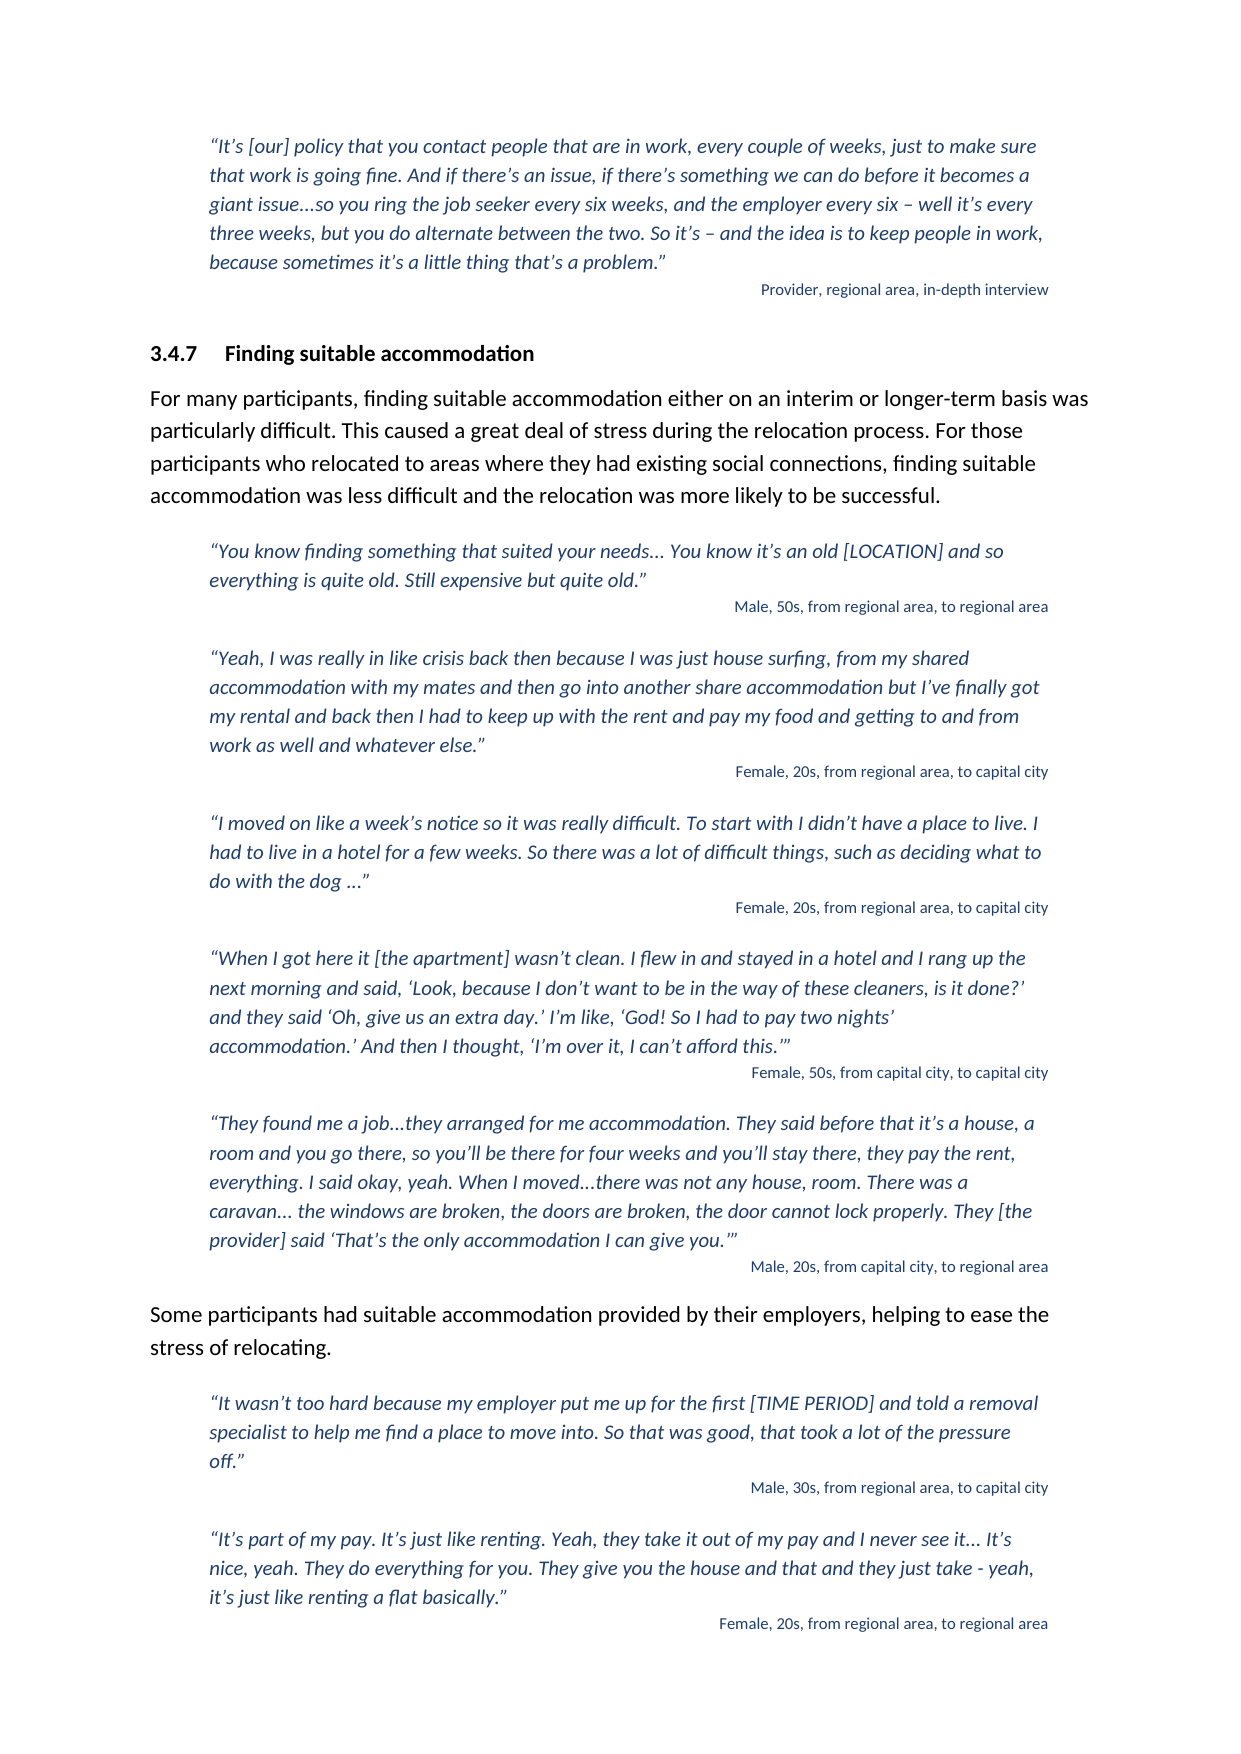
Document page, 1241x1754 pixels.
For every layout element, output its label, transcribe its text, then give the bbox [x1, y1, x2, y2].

text Provider, regional area, in-depth interview [209, 279, 1048, 299]
text For many participants, finding suitable accommodation either on an interim or longer-term basis was particularly difficult. This caused a great deal of stress during the relocation process. For those participants who relocated to areas where they had existing social connections, finding suitable accommodation was less difficult and the relocation was more likely to be successful. [150, 384, 1107, 509]
text “I moved on like a week’s notice so it was really difficult. To start with I didn’t have a place to live. I had to live in a hotel for a few weeks. So there was a lot of difficult things, such as deciding what to do with the dog ...” [209, 810, 1048, 893]
text Male, 20s, from capital city, to regional area [209, 1256, 1048, 1277]
text Female, 50s, from capital city, to capital city [209, 1062, 1048, 1082]
text “It wasn’t too hard because my employer put me up for the first [TIME PERIOD] and told a removal specialist to help me find a place to move into. So that was good, that took a lot of the pressure off.” [209, 1390, 1048, 1474]
text Female, 20s, from regional area, to capital city [209, 761, 1048, 782]
text Male, 30s, from regional area, to capital city [209, 1477, 1048, 1498]
text Female, 20s, from regional area, to capital city [209, 897, 1048, 917]
text “Yeah, I was really in like crisis back then because I was just house surfing, from my shared accommodation with my mates and then go into another share accommodation but I’ve finally got my rental and back then I had to keep up with the rent and pay my food and getting to and from work as well and whatever else.” [209, 645, 1048, 758]
text Male, 50s, from regional area, to regional area [209, 596, 1048, 617]
text “It’s part of my pay. It’s just like renting. Yeah, they take it out of my pay and I never see it... It’s nice, yeah. They do everything for you. They give you the house and that and they just take - yeah, it’s just like renting a flat basically.” [209, 1526, 1048, 1609]
text “When I got here it [the apartment] wasn’t clean. I flew in and stayed in a hotel and I rang up the next morning and said, ‘Look, because I don’t want to be in the way of these cleaners, is it done?’ and they said ‘Oh, give us an extra day.’ I’m like, ‘God! So I had to pay two nights’ accommodation.’ And then I thought, ‘I’m over it, I can’t afford this.’” [209, 946, 1048, 1058]
text “They found me a job...they arranged for me accommodation. They said before that it’s a house, a room and you go there, so you’ll be there for four weeks and you’ll stay there, they pay the rent, everything. I said okay, yeah. When I moved...there was not any house, room. There was a caravan... the windows are broken, the doors are broken, the door cannot lock properly. They [the provider] said ‘That’s the only accommodation I can give you.’” [209, 1111, 1048, 1253]
subtitle Finding suitable accommodation [150, 339, 1107, 368]
text “You know finding something that suited your needs... You know it’s an old [LOCATION] and so everything is quite old. Still expensive but quite old.” [209, 538, 1048, 593]
text Female, 20s, from regional area, to regional area [209, 1613, 1048, 1633]
text Some participants had suitable accommodation provided by their employers, helping to ease the stress of relocating. [150, 1301, 1107, 1361]
text “It’s [our] policy that you contact people that are in work, every couple of weeks, just to make sure that work is going fine. And if there’s an issue, if there’s something we can do before it becomes a giant issue...so you ring the job seeker every six weeks, and the employer every six – well it’s every three weeks, but you do alternate between the two. So it’s – and the idea is to keep people in work, because sometimes it’s a little thing that’s a problem.” [209, 133, 1048, 275]
